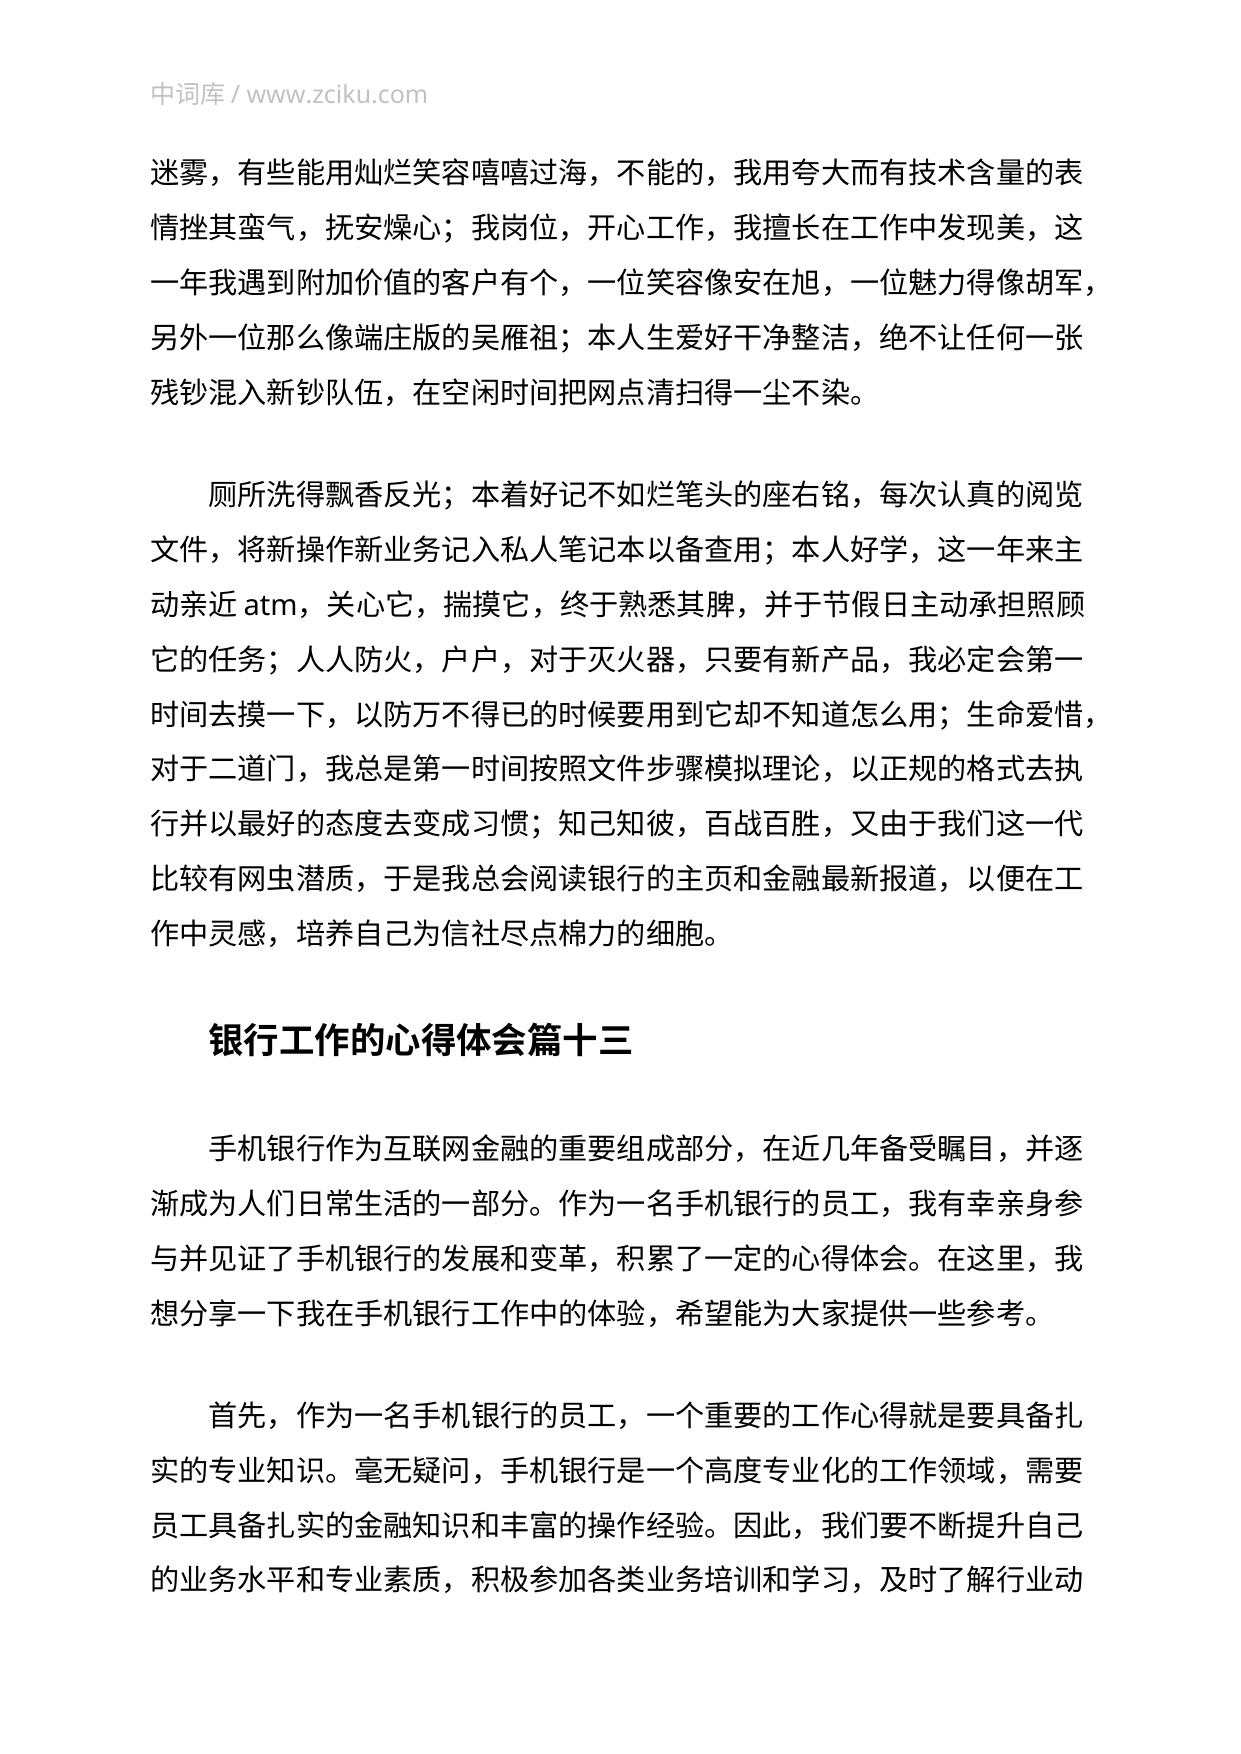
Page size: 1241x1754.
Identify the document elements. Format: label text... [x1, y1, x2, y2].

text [150, 1392, 1090, 1599]
text 厕所洗得飘香反光；本着好记不如烂笔头的座右铭，每次认真的阅览文件，将新操作新业务记入私人笔记本以备查用；本人好学，这一年来主动亲近atm，关心它，揣摸它，终于熟悉其脾，并于节假日主动承担照顾它的任务；人人防火，户户，对于灭火器，只要有新产品，我必定会第一时间去摸一下，以防万不得已的时候要用到它却不知道怎么用；生命爱惜，对于二道门，我总是第一时间按照文件步骤模拟理论，以正规的格式去执行并以最好的态度去变成习惯；知己知彼，百战百胜，又由于我们这一代比较有网虫潜质，于是我总会阅读银行的主页和金融最新报道，以便在工作中灵感，培养自己为信社尽点棉力的细胞。 [150, 471, 1090, 953]
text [150, 150, 1090, 412]
text 银行工作的心得体会篇十三 [150, 1012, 1090, 1064]
text 手机银行作为互联网金融的重要组成部分，在近几年备受瞩目，并逐渐成为人们日常生活的一部分。作为一名手机银行的员工，我有幸亲身参与并见证了手机银行的发展和变革，积累了一定的心得体会。在这里，我想分享一下我在手机银行工作中的体验，希望能为大家提供一些参考。 [150, 1126, 1090, 1333]
